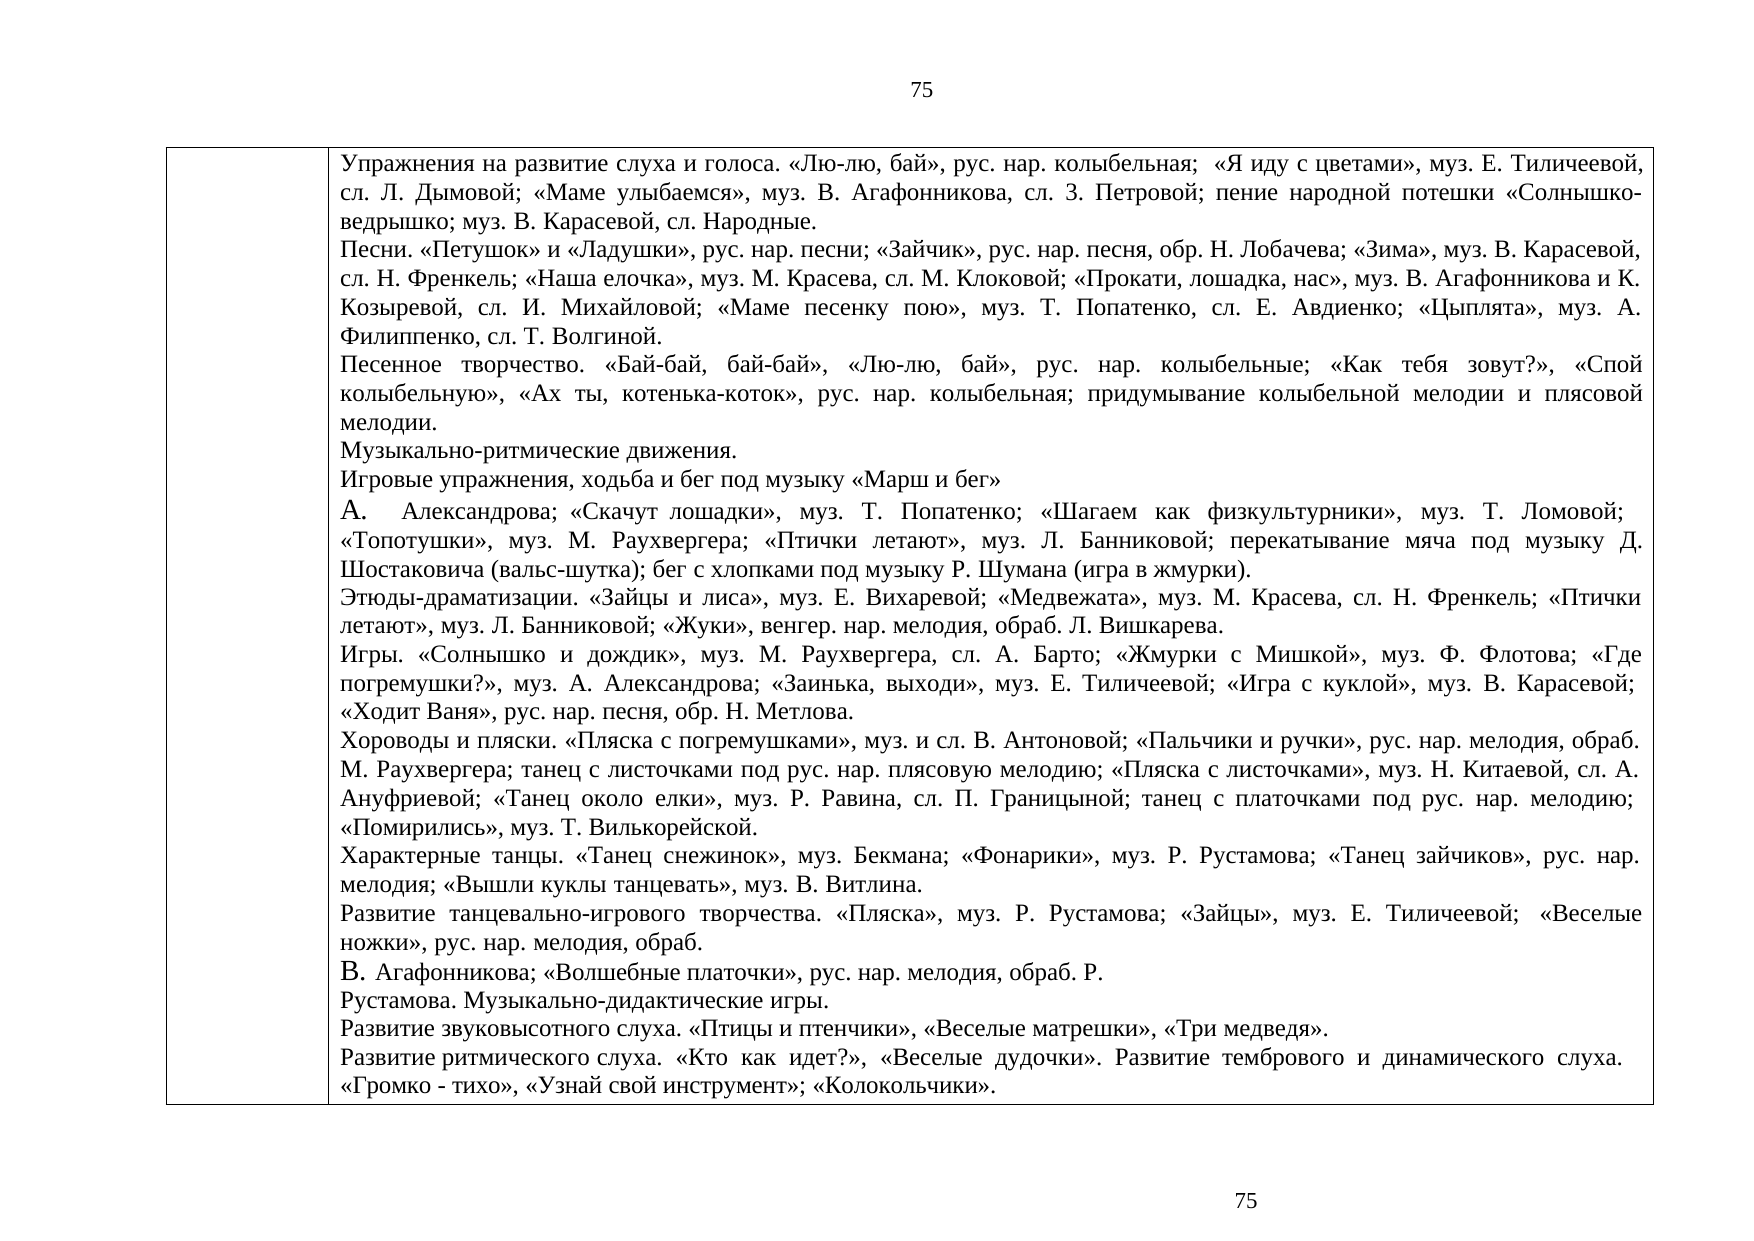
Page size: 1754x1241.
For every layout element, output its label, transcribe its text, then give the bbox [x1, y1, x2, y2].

table_header [167, 148, 328, 1104]
table_header Упражнения на развитие слуха и голоса. «Лю-лю, бай», рус. нар. колыбельная; «Я иду с цветами», муз. Е. Тиличеевой, сл. Л. Дымовой; «Маме улыбаемся», муз. В. Агафонникова, сл. 3. Петровой; пение народной потешки «Солнышко- ведрышко; муз. В. Карасевой, сл. Народные. Песни. «Петушок» и «Ладушки», рус. нар. песни; «Зайчик», рус. нар. песня, обр. Н. Лобачева; «Зима», муз. В. Карасевой, сл. Н. Френкель; «Наша елочка», муз. М. Красева, сл. М. Клоковой; «Прокати, лошадка, нас», муз. В. Агафонникова и К. Козыревой, сл. И. Михайловой; «Маме песенку пою», муз. Т. Попатенко, сл. Е. Авдиенко; «Цыплята», муз. А. Филиппенко, сл. Т. Волгиной. Песенное творчество. «Бай-бай, бай-бай», «Лю-лю, бай», рус. нар. колыбельные; «Как тебя зовут?», «Спой колыбельную», «Ах ты, котенька-коток», рус. нар. колыбельная; придумывание колыбельной мелодии и плясовой мелодии. Музыкально-ритмические движения. Игровые упражнения, ходьба и бег под музыку «Марш и бег» Александрова; «Скачут лошадки», муз. Т. Попатенко; «Шагаем как физкультурники», муз. Т. Ломовой; «Топотушки», муз. М. Раухвергера; «Птички летают», муз. Л. Банниковой; перекатывание мяча под музыку Д. Шостаковича (вальс-шутка); бег с хлопками под музыку Р. Шумана (игра в жмурки). Этюды-драматизации. «Зайцы и лиса», муз. Е. Вихаревой; «Медвежата», муз. М. Красева, сл. Н. Френкель; «Птички летают», муз. Л. Банниковой; «Жуки», венгер. нар. мелодия, обраб. Л. Вишкарева. Игры. «Солнышко и дождик», муз. М. Раухвергера, сл. А. Барто; «Жмурки с Мишкой», муз. Ф. Флотова; «Где погремушки?», муз. А. Александрова; «Заинька, выходи», муз. Е. Тиличеевой; «Игра с куклой», муз. В. Карасевой; «Ходит Ваня», рус. нар. песня, обр. Н. Метлова. Хороводы и пляски. «Пляска с погремушками», муз. и сл. В. Антоновой; «Пальчики и ручки», рус. нар. мелодия, обраб. М. Раухвергера; танец с листочками под рус. нар. плясовую мелодию; «Пляска с листочками», муз. Н. Китаевой, сл. А. Ануфриевой; «Танец около елки», муз. Р. Равина, сл. П. Границыной; танец с платочками под рус. нар. мелодию; «Помирились», муз. Т. Вилькорейской. Характерные танцы. «Танец снежинок», муз. Бекмана; «Фонарики», муз. Р. Рустамова; «Танец зайчиков», рус. нар. мелодия; «Вышли куклы танцевать», муз. В. Витлина. Развитие танцевально-игрового творчества. «Пляска», муз. Р. Рустамова; «Зайцы», муз. Е. Тиличеевой; «Веселые ножки», рус. нар. мелодия, обраб. Агафонникова; «Волшебные платочки», рус. нар. мелодия, обраб. Р. Рустамова. Музыкально-дидактические игры. Развитие звуковысотного слуха. «Птицы и птенчики», «Веселые матрешки», «Три медведя». Развитие ритмического слуха. «Кто как идет?», «Веселые дудочки». Развитие тембрового и динамического слуха. «Громко - тихо», «Узнай свой инструмент»; «Колокольчики». [329, 148, 1653, 1104]
